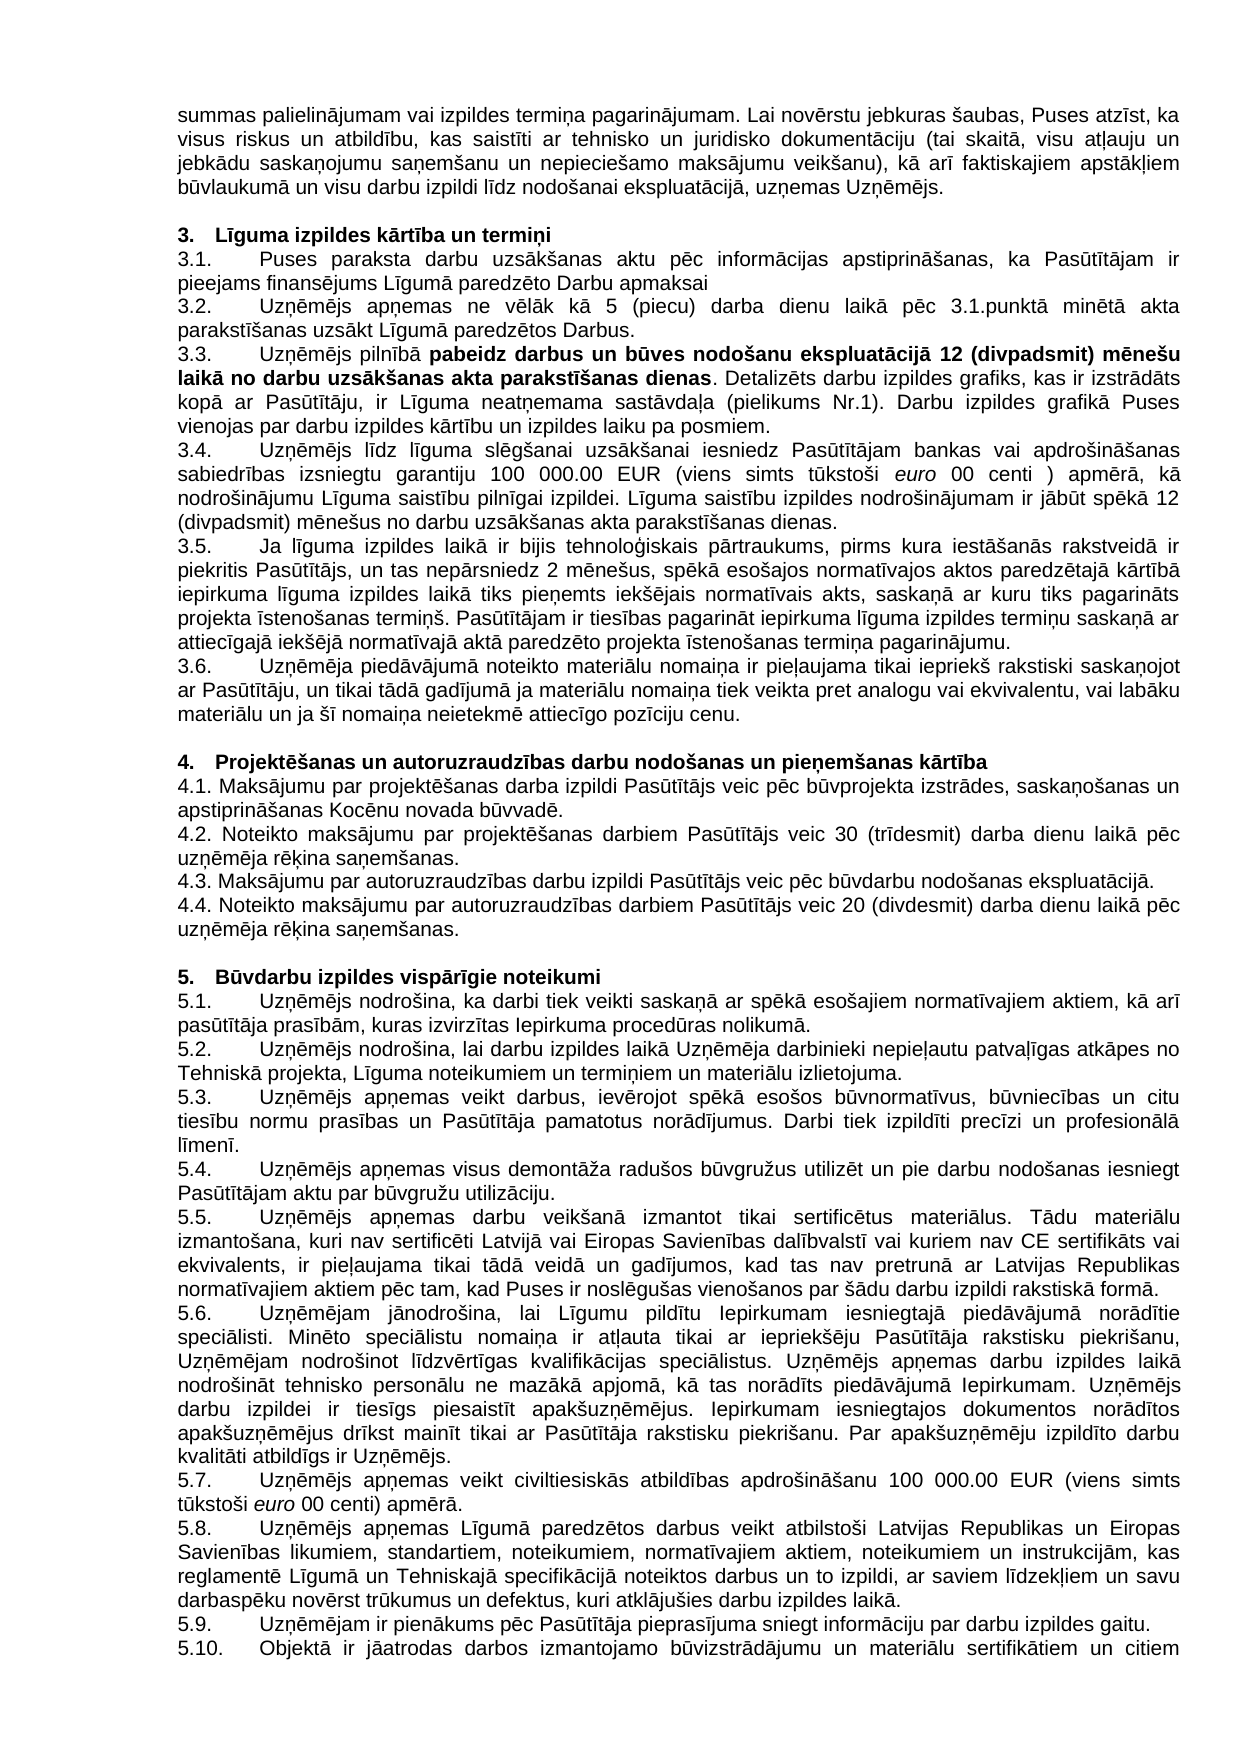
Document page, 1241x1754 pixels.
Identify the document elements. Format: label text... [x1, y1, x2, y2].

list Uzņēmējs līdz līguma slēgšanai uzsākšanai iesniedz Pasūtītājam bankas vai apdrošināšanas sabiedrības izsniegtu garantiju 100 000.00 EUR (viens simts tūkstoši euro 00 centi ) apmērā, kā nodrošinājumu Līguma saistību pilnīgai izpildei. Līguma saistību izpildes nodrošinājumam ir jābūt spēkā 12 (divpadsmit) mēnešus no darbu uzsākšanas akta parakstīšanas dienas. [177, 438, 1181, 534]
text 4.4. Noteikto maksājumu par autoruzraudzības darbiem Pasūtītājs veic 20 (divdesmit) darba dienu laikā pēc uzņēmēja rēķina saņemšanas. [177, 893, 1181, 941]
text 4.1. Maksājumu par projektēšanas darba izpildi Pasūtītājs veic pēc būvprojekta izstrādes, saskaņošanas un apstiprināšanas Kocēnu novada būvvadē. [177, 773, 1181, 821]
list Uzņēmēja piedāvājumā noteikto materiālu nomaiņa ir pieļaujama tikai iepriekš rakstiski saskaņojot ar Pasūtītāju, un tikai tādā gadījumā ja materiālu nomaiņa tiek veikta pret analogu vai ekvivalentu, vai labāku materiālu un ja šī nomaiņa neietekmē attiecīgo pozīciju cenu. [177, 654, 1181, 726]
list Ja līguma izpildes laikā ir bijis tehnoloģiskais pārtraukums, pirms kura iestāšanās rakstveidā ir piekritis Pasūtītājs, un tas nepārsniedz 2 mēnešus, spēkā esošajos normatīvajos aktos paredzētajā kārtībā iepirkuma līguma izpildes laikā tiks pieņemts iekšējais normatīvais akts, saskaņā ar kuru tiks pagarināts projekta īstenošanas termiņš. Pasūtītājam ir tiesības pagarināt iepirkuma līguma izpildes termiņu saskaņā ar attiecīgajā iekšējā normatīvajā aktā paredzēto projekta īstenošanas termiņa pagarinājumu. [177, 534, 1181, 654]
list Uzņēmējs apņemas veikt darbus, ievērojot spēkā esošos būvnormatīvus, būvniecības un citu tiesību normu prasības un Pasūtītāja pamatotus norādījumus. Darbi tiek izpildīti precīzi un profesionālā līmenī. [177, 1085, 1181, 1157]
list Uzņēmējs apņemas visus demontāža radušos būvgružus utilizēt un pie darbu nodošanas iesniegt Pasūtītājam aktu par būvgružu utilizāciju. [177, 1157, 1181, 1205]
list Uzņēmējs nodrošina, lai darbu izpildes laikā Uzņēmēja darbinieki nepieļautu patvaļīgas atkāpes no Tehniskā projekta, Līguma noteikumiem un termiņiem un materiālu izlietojuma. [177, 1037, 1181, 1085]
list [177, 103, 1181, 198]
list Uzņēmējs apņemas ne vēlāk kā 5 (piecu) darba dienu laikā pēc 3.1.punktā minētā akta parakstīšanas uzsākt Līgumā paredzētos Darbus. [177, 294, 1181, 342]
list Uzņēmējs apņemas veikt civiltiesiskās atbildības apdrošināšanu 100 000.00 EUR (viens simts tūkstoši euro 00 centi) apmērā. [177, 1468, 1181, 1516]
list Puses paraksta darbu uzsākšanas aktu pēc informācijas apstiprināšanas, ka Pasūtītājam ir pieejams finansējums Līgumā paredzēto Darbu apmaksai [177, 246, 1181, 294]
text 4.2. Noteikto maksājumu par projektēšanas darbiem Pasūtītājs veic 30 (trīdesmit) darba dienu laikā pēc uzņēmēja rēķina saņemšanas. [177, 821, 1181, 869]
list Uzņēmējs pilnībā pabeidz darbus un būves nodošanu ekspluatācijā 12 (divpadsmit) mēnešu laikā no darbu uzsākšanas akta parakstīšanas dienas. Detalizēts darbu izpildes grafiks, kas ir izstrādāts kopā ar Pasūtītāju, ir Līguma neatņemama sastāvdaļa (pielikums Nr.1). Darbu izpildes grafikā Puses vienojas par darbu izpildes kārtību un izpildes laiku pa posmiem. [177, 342, 1181, 438]
text 4.3. Maksājumu par autoruzraudzības darbu izpildi Pasūtītājs veic pēc būvdarbu nodošanas ekspluatācijā. [177, 869, 1181, 893]
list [177, 1636, 1181, 1660]
list Uzņēmējam jānodrošina, lai Līgumu pildītu Iepirkumam iesniegtajā piedāvājumā norādītie speciālisti. Minēto speciālistu nomaiņa ir atļauta tikai ar iepriekšēju Pasūtītāja rakstisku piekrišanu, Uzņēmējam nodrošinot līdzvērtīgas kvalifikācijas speciālistus. Uzņēmējs apņemas darbu izpildes laikā nodrošināt tehnisko personālu ne mazākā apjomā, kā tas norādīts piedāvājumā Iepirkumam. Uzņēmējs darbu izpildei ir tiesīgs piesaistīt apakšuzņēmējus. Iepirkumam iesniegtajos dokumentos norādītos apakšuzņēmējus drīkst mainīt tikai ar Pasūtītāja rakstisku piekrišanu. Par apakšuzņēmēju izpildīto darbu kvalitāti atbildīgs ir Uzņēmējs. [177, 1301, 1181, 1468]
list Uzņēmējs nodrošina, ka darbi tiek veikti saskaņā ar spēkā esošajiem normatīvajiem aktiem, kā arī pasūtītāja prasībām, kuras izvirzītas Iepirkuma procedūras nolikumā. [177, 989, 1181, 1037]
list Uzņēmējam ir pienākums pēc Pasūtītāja pieprasījuma sniegt informāciju par darbu izpildes gaitu. [177, 1612, 1181, 1636]
list Projektēšanas un autoruzraudzības darbu nodošanas un pieņemšanas kārtība [177, 749, 1181, 773]
list Uzņēmējs apņemas darbu veikšanā izmantot tikai sertificētus materiālus. Tādu materiālu izmantošana, kuri nav sertificēti Latvijā vai Eiropas Savienības dalībvalstī vai kuriem nav CE sertifikāts vai ekvivalents, ir pieļaujama tikai tādā veidā un gadījumos, kad tas nav pretrunā ar Latvijas Republikas normatīvajiem aktiem pēc tam, kad Puses ir noslēgušas vienošanos par šādu darbu izpildi rakstiskā formā. [177, 1205, 1181, 1301]
list Būvdarbu izpildes vispārīgie noteikumi [177, 965, 1181, 989]
list Uzņēmējs apņemas Līgumā paredzētos darbus veikt atbilstoši Latvijas Republikas un Eiropas Savienības likumiem, standartiem, noteikumiem, normatīvajiem aktiem, noteikumiem un instrukcijām, kas reglamentē Līgumā un Tehniskajā specifikācijā noteiktos darbus un to izpildi, ar saviem līdzekļiem un savu darbaspēku novērst trūkumus un defektus, kuri atklājušies darbu izpildes laikā. [177, 1516, 1181, 1612]
list Līguma izpildes kārtība un termiņi [177, 222, 1181, 246]
